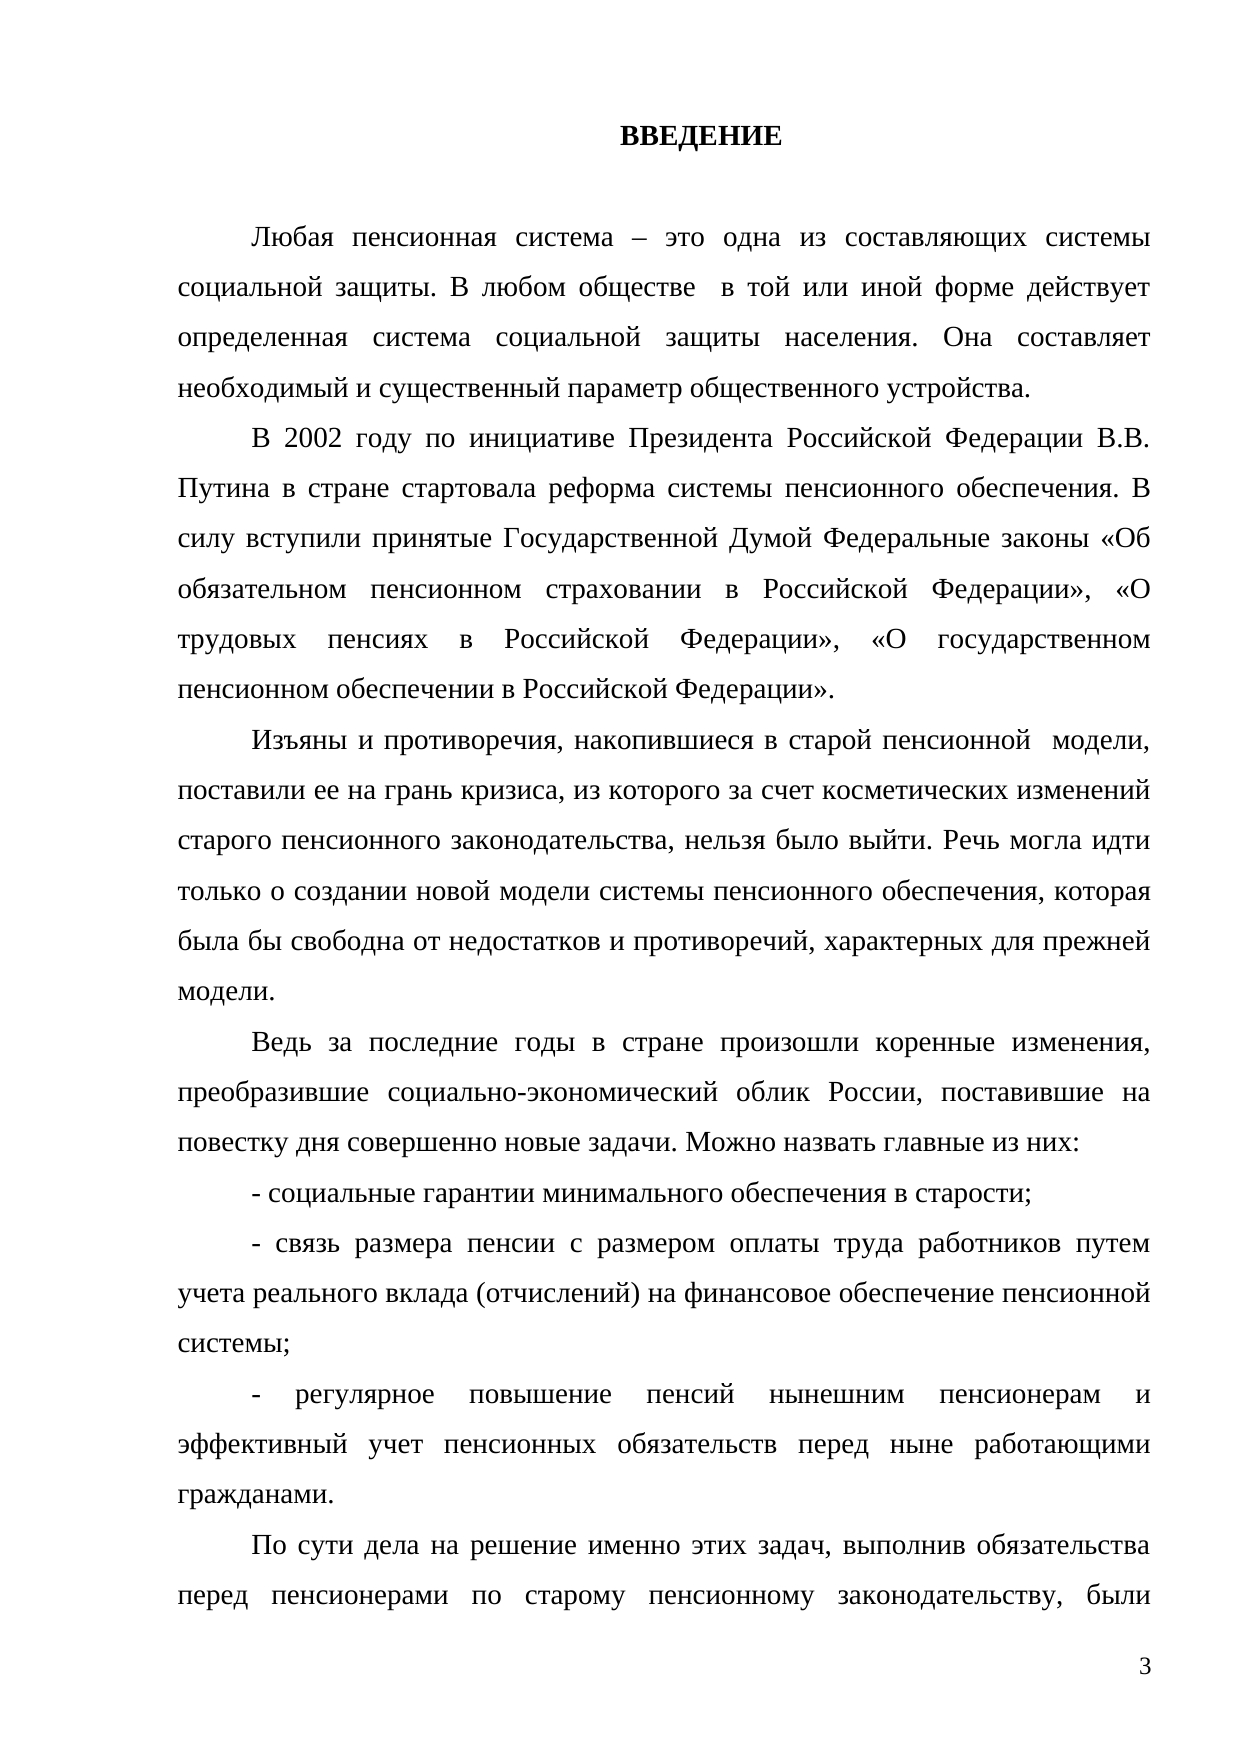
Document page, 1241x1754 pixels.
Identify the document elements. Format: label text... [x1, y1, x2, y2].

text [177, 1527, 1152, 1611]
text - связь размера пенсии с размером оплаты труда работников путем учета реального вклада (отчислений) на финансовое обеспечение пенсионной системы; [177, 1225, 1152, 1359]
text ВВЕДЕНИЕ [177, 118, 1152, 152]
text - регулярное повышение пенсий нынешним пенсионерам и эффективный учет пенсионных обязательств перед ныне работающими гражданами. [177, 1376, 1152, 1510]
text Изъяны и противоречия, накопившиеся в старой пенсионной модели, поставили ее на грань кризиса, из которого за счет косметических изменений старого пенсионного законодательства, нельзя было выйти. Речь могла идти только о создании новой модели системы пенсионного обеспечения, которая была бы свободна от недостатков и противоречий, характерных для прежней модели. [177, 722, 1152, 1007]
text В 2002 году по инициативе Президента Российской Федерации В.В. Путина в стране стартовала реформа системы пенсионного обеспечения. В силу вступили принятые Государственной Думой Федеральные законы «Об обязательном пенсионном страховании в Российской Федерации», «О трудовых пенсиях в Российской Федерации», «О государственном пенсионном обеспечении в Российской Федерации». [177, 420, 1152, 705]
text Ведь за последние годы в стране произошли коренные изменения, преобразившие социально-экономический облик России, поставившие на повестку дня совершенно новые задачи. Можно назвать главные из них: [177, 1024, 1152, 1158]
text - социальные гарантии минимального обеспечения в старости; [177, 1175, 1152, 1208]
text Любая пенсионная система – это одна из составляющих системы социальной защиты. В любом обществе в той или иной форме действует определенная система социальной защиты населения. Она составляет необходимый и существенный параметр общественного устройства. [177, 219, 1152, 403]
